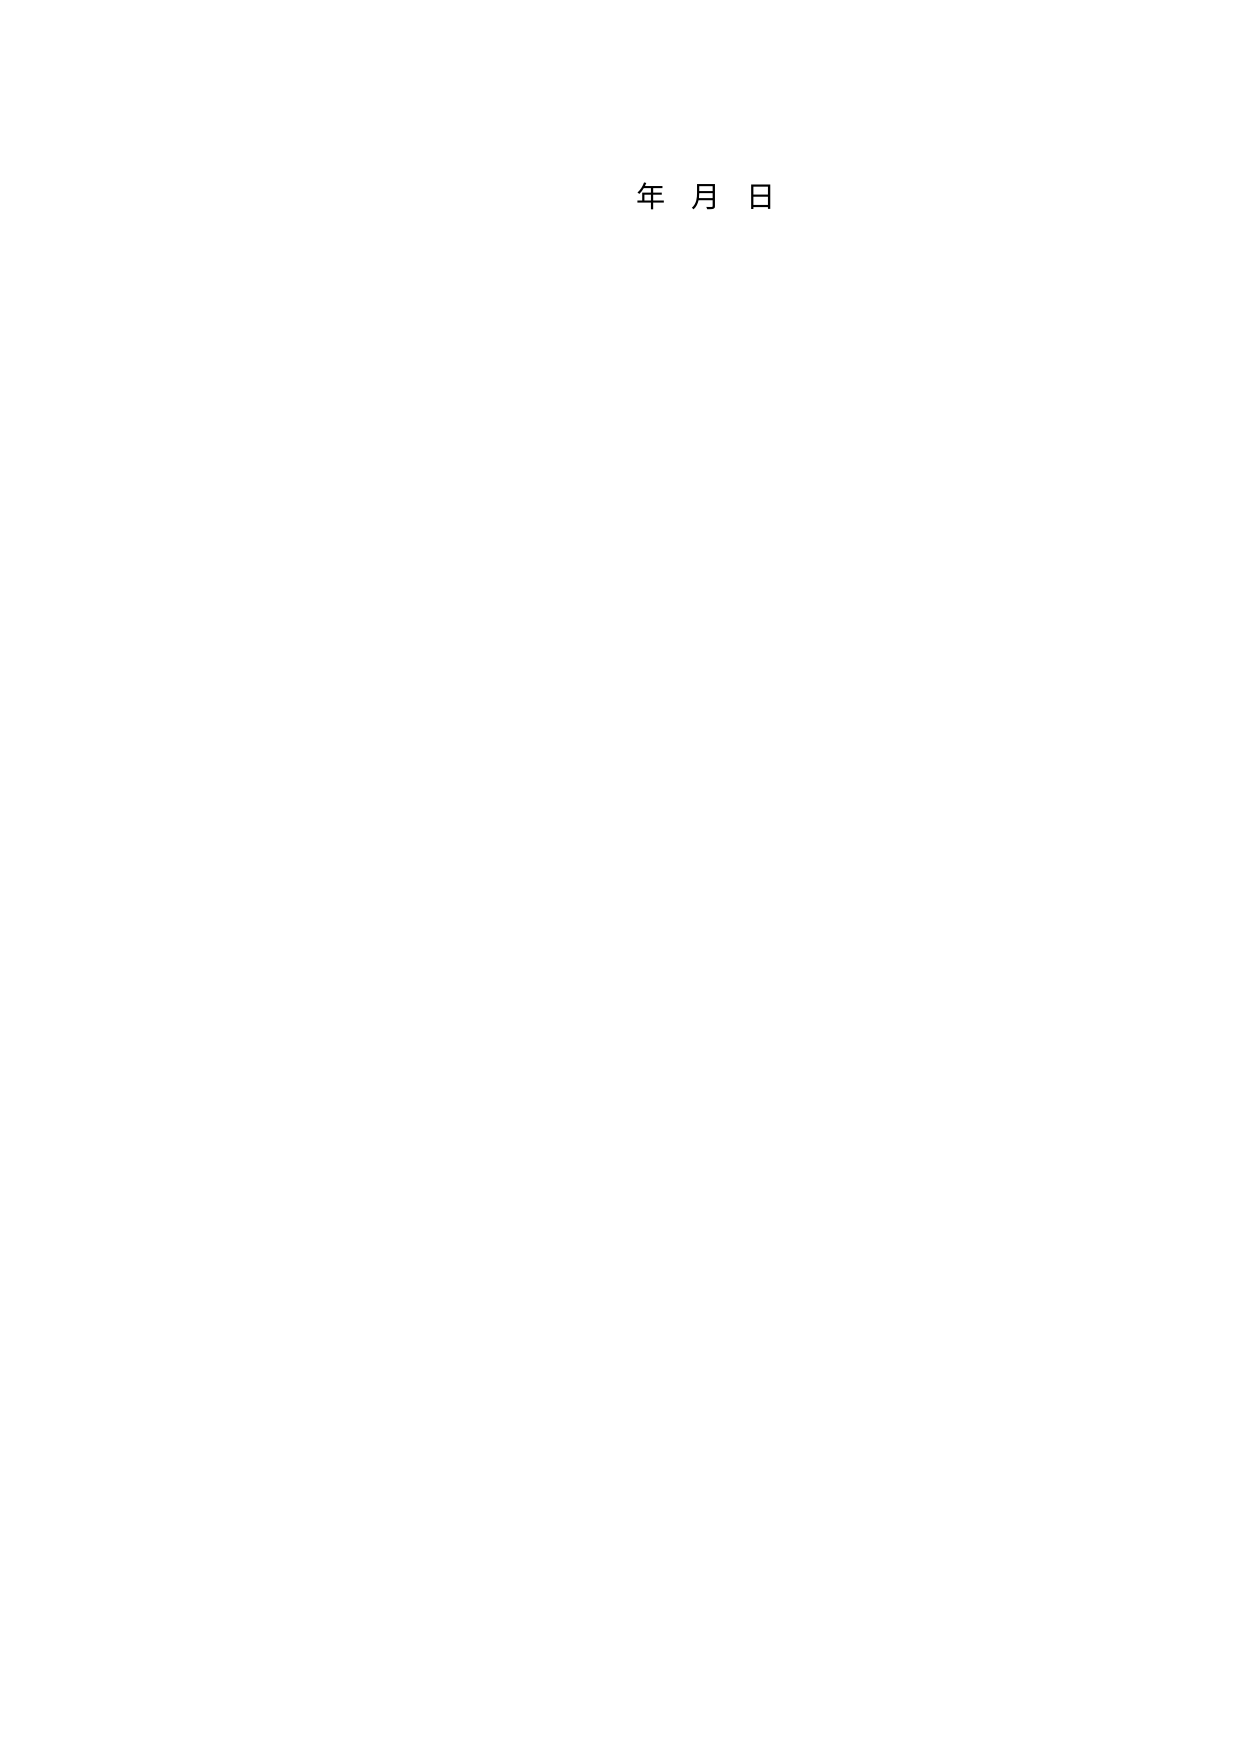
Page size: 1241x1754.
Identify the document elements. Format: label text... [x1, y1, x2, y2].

text 年 月 日 [187, 162, 1053, 227]
